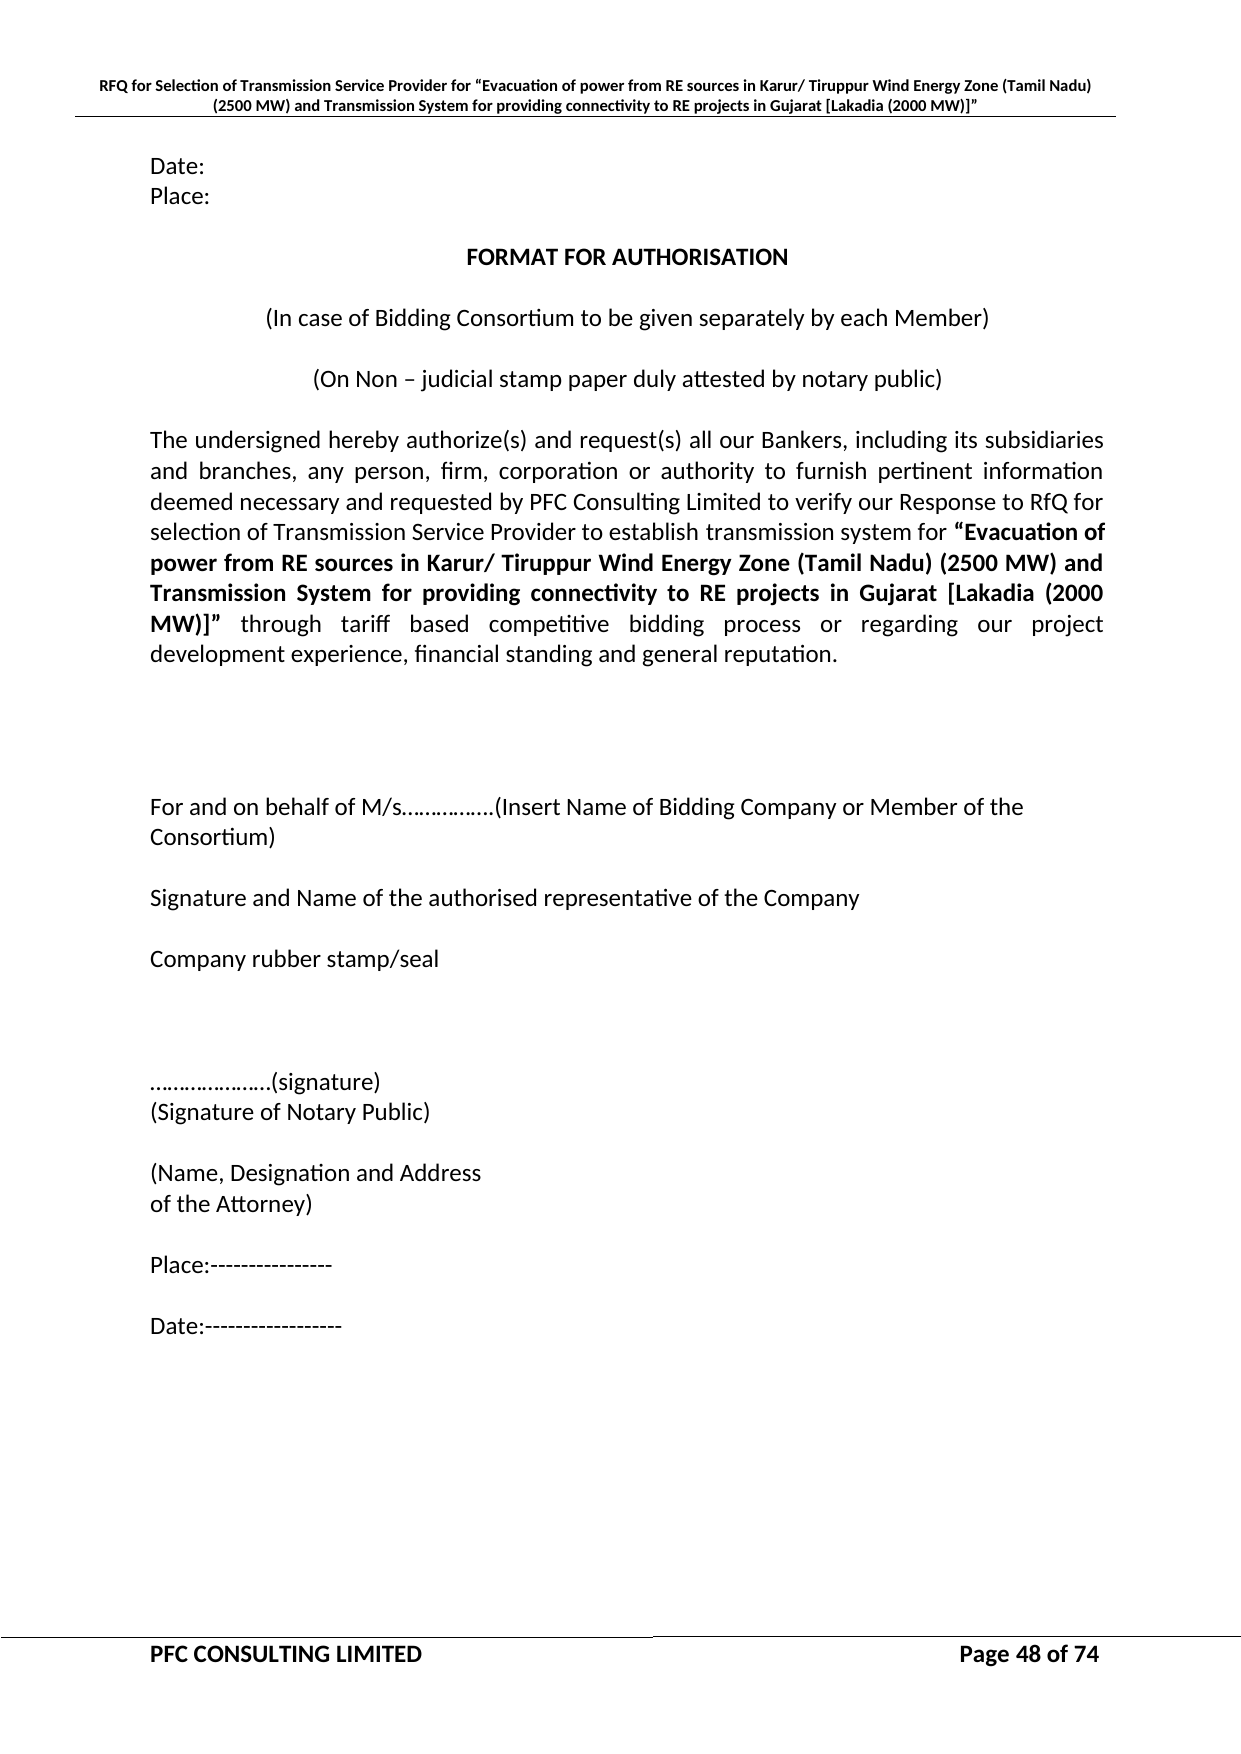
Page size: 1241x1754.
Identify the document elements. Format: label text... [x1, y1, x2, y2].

text (Name, Designation and Address [150, 1157, 1105, 1188]
text (Signature of Notary Public) [150, 1096, 1105, 1127]
text of the Attorney) [150, 1188, 1105, 1218]
text Date: [150, 150, 1068, 181]
text Place:---------------- [150, 1249, 1105, 1279]
text Place: [150, 181, 1068, 211]
text For and on behalf of M/s…………….(Insert Name of Bidding Company or Member of the Consortium) [150, 791, 1105, 852]
text (On Non – judicial stamp paper duly attested by notary public) [150, 364, 1105, 394]
text Signature and Name of the authorised representative of the Company [150, 882, 1105, 913]
text Date:------------------ [150, 1310, 1105, 1340]
text …………………(signature) [150, 1066, 1105, 1096]
text The undersigned hereby authorize(s) and request(s) all our Bankers, including its subsidiaries and branches, any person, firm, corporation or authority to furnish pertinent information deemed necessary and requested by PFC Consulting Limited to verify our Response to RfQ for selection of Transmission Service Provider to establish transmission system for “Evacuation of power from RE sources in Karur/ Tiruppur Wind Energy Zone (Tamil Nadu) (2500 MW) and Transmission System for providing connectivity to RE projects in Gujarat [Lakadia (2000 MW)]” through tariff based competitive bidding process or regarding our project development experience, financial standing and general reputation. [150, 425, 1105, 669]
text Company rubber stamp/seal [150, 943, 1105, 974]
text FORMAT FOR AUTHORISATION [150, 242, 1105, 272]
text (In case of Bidding Consortium to be given separately by each Member) [150, 303, 1105, 333]
